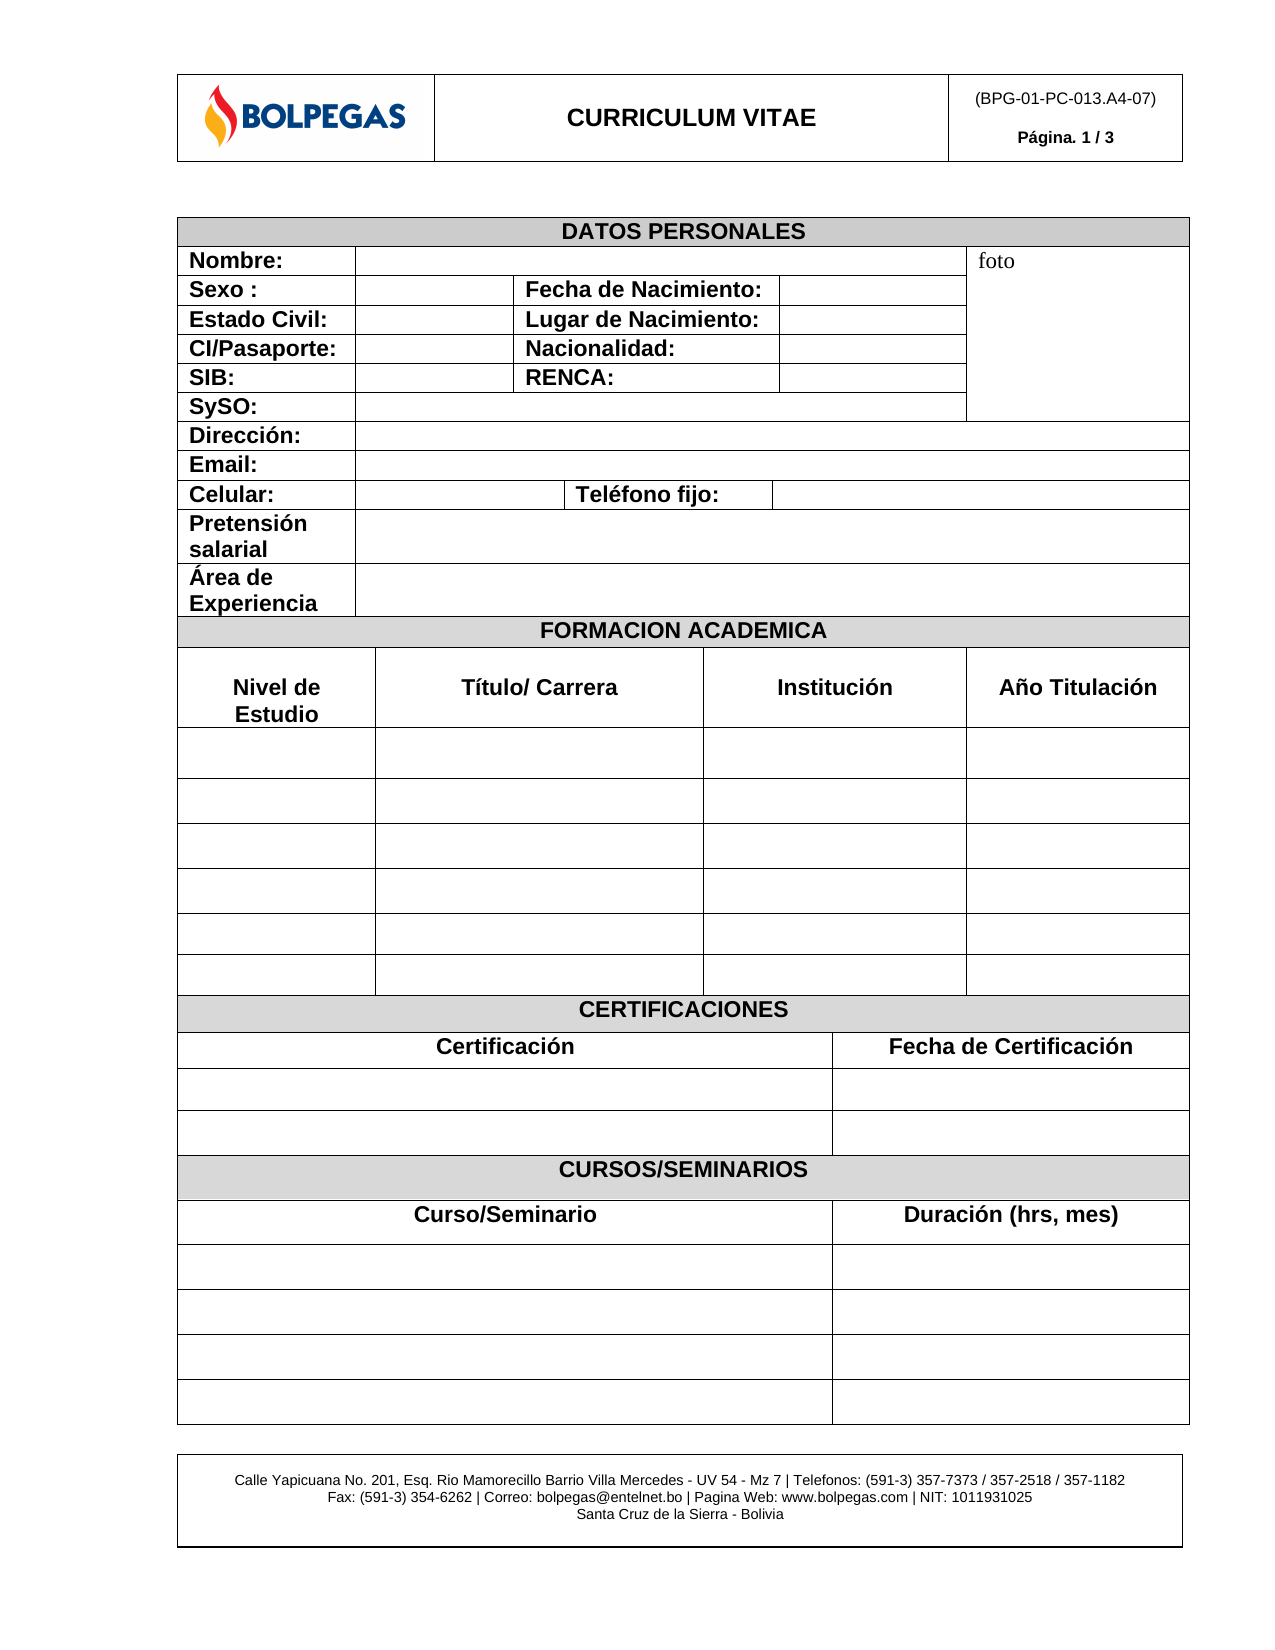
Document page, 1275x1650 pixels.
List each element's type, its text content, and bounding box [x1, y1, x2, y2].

table_cell [178, 1380, 832, 1423]
table_cell Área de Experiencia [178, 564, 355, 616]
table_cell [704, 914, 966, 954]
table_cell Fecha de Certificación [833, 1033, 1189, 1068]
table_cell [967, 914, 1189, 954]
table_cell [178, 1245, 832, 1289]
table_cell CURSOS/SEMINARIOS [178, 1156, 1189, 1199]
table_cell SySO: [178, 393, 355, 421]
table_cell [178, 914, 375, 954]
table_cell [773, 481, 1189, 509]
table_cell [356, 364, 513, 392]
table_cell [178, 1290, 832, 1334]
table_cell [178, 869, 375, 913]
table_cell [356, 564, 1189, 616]
table_cell [833, 1069, 1189, 1110]
table_cell [178, 824, 375, 868]
table_cell [178, 779, 375, 823]
table_cell FORMACION ACADEMICA [178, 617, 1189, 647]
table_cell [780, 276, 966, 304]
table_cell [356, 451, 1189, 479]
table_cell [376, 779, 703, 823]
table_cell Email: [178, 451, 355, 479]
picture [188, 75, 424, 160]
table_cell [967, 779, 1189, 823]
table_cell [356, 306, 513, 334]
table_cell [833, 1380, 1189, 1423]
table_cell [967, 955, 1189, 995]
table_cell Sexo : [178, 276, 355, 304]
table_cell Certificación [178, 1033, 832, 1068]
table_cell Fecha de Nacimiento: [514, 276, 779, 304]
table_cell [376, 824, 703, 868]
table_cell Dirección: [178, 422, 355, 450]
table_cell [780, 364, 966, 392]
table_cell [780, 335, 966, 363]
table_cell [967, 824, 1189, 868]
table_cell Teléfono fijo: [565, 481, 772, 509]
table_cell SIB: [178, 364, 355, 392]
table_cell [704, 824, 966, 868]
table_cell [356, 422, 1189, 450]
table_cell Título/ Carrera [376, 648, 703, 727]
table_cell [178, 1111, 832, 1155]
table_cell [967, 728, 1189, 778]
table_cell [833, 1290, 1189, 1334]
table_cell [178, 1069, 832, 1110]
table_cell [833, 1245, 1189, 1289]
table_cell [356, 247, 966, 275]
table_cell [178, 955, 375, 995]
table_cell [376, 728, 703, 778]
table_cell [780, 306, 966, 334]
table_header DATOS PERSONALES [178, 218, 1189, 246]
table_cell Pretensión salarial [178, 510, 355, 562]
table_cell Nombre: [178, 247, 355, 275]
table_cell Celular: [178, 481, 355, 509]
table_cell [833, 1335, 1189, 1379]
table_cell [356, 393, 966, 421]
table_cell [178, 728, 375, 778]
table_cell RENCA: [514, 364, 779, 392]
table_cell Año Titulación [967, 648, 1189, 727]
table_cell CI/Pasaporte: [178, 335, 355, 363]
table_cell [704, 728, 966, 778]
table_cell [967, 869, 1189, 913]
table_cell [376, 869, 703, 913]
table_cell Institución [704, 648, 966, 727]
table_cell Duración (hrs, mes) [833, 1201, 1189, 1244]
table_cell CERTIFICACIONES [178, 996, 1189, 1032]
table_cell Curso/Seminario [178, 1201, 832, 1244]
table_cell Lugar de Nacimiento: [514, 306, 779, 334]
table_cell [704, 779, 966, 823]
table_cell Nacionalidad: [514, 335, 779, 363]
table_cell [178, 1335, 832, 1379]
table_cell foto [967, 247, 1189, 421]
table_cell Estado Civil: [178, 306, 355, 334]
table_cell [356, 481, 564, 509]
table_cell [356, 335, 513, 363]
table_cell [376, 914, 703, 954]
table_cell [704, 955, 966, 995]
table_cell [356, 510, 1189, 562]
table_cell [376, 955, 703, 995]
table_cell Nivel de Estudio [178, 648, 375, 727]
table_cell [704, 869, 966, 913]
table_cell [356, 276, 513, 304]
table_cell [833, 1111, 1189, 1155]
